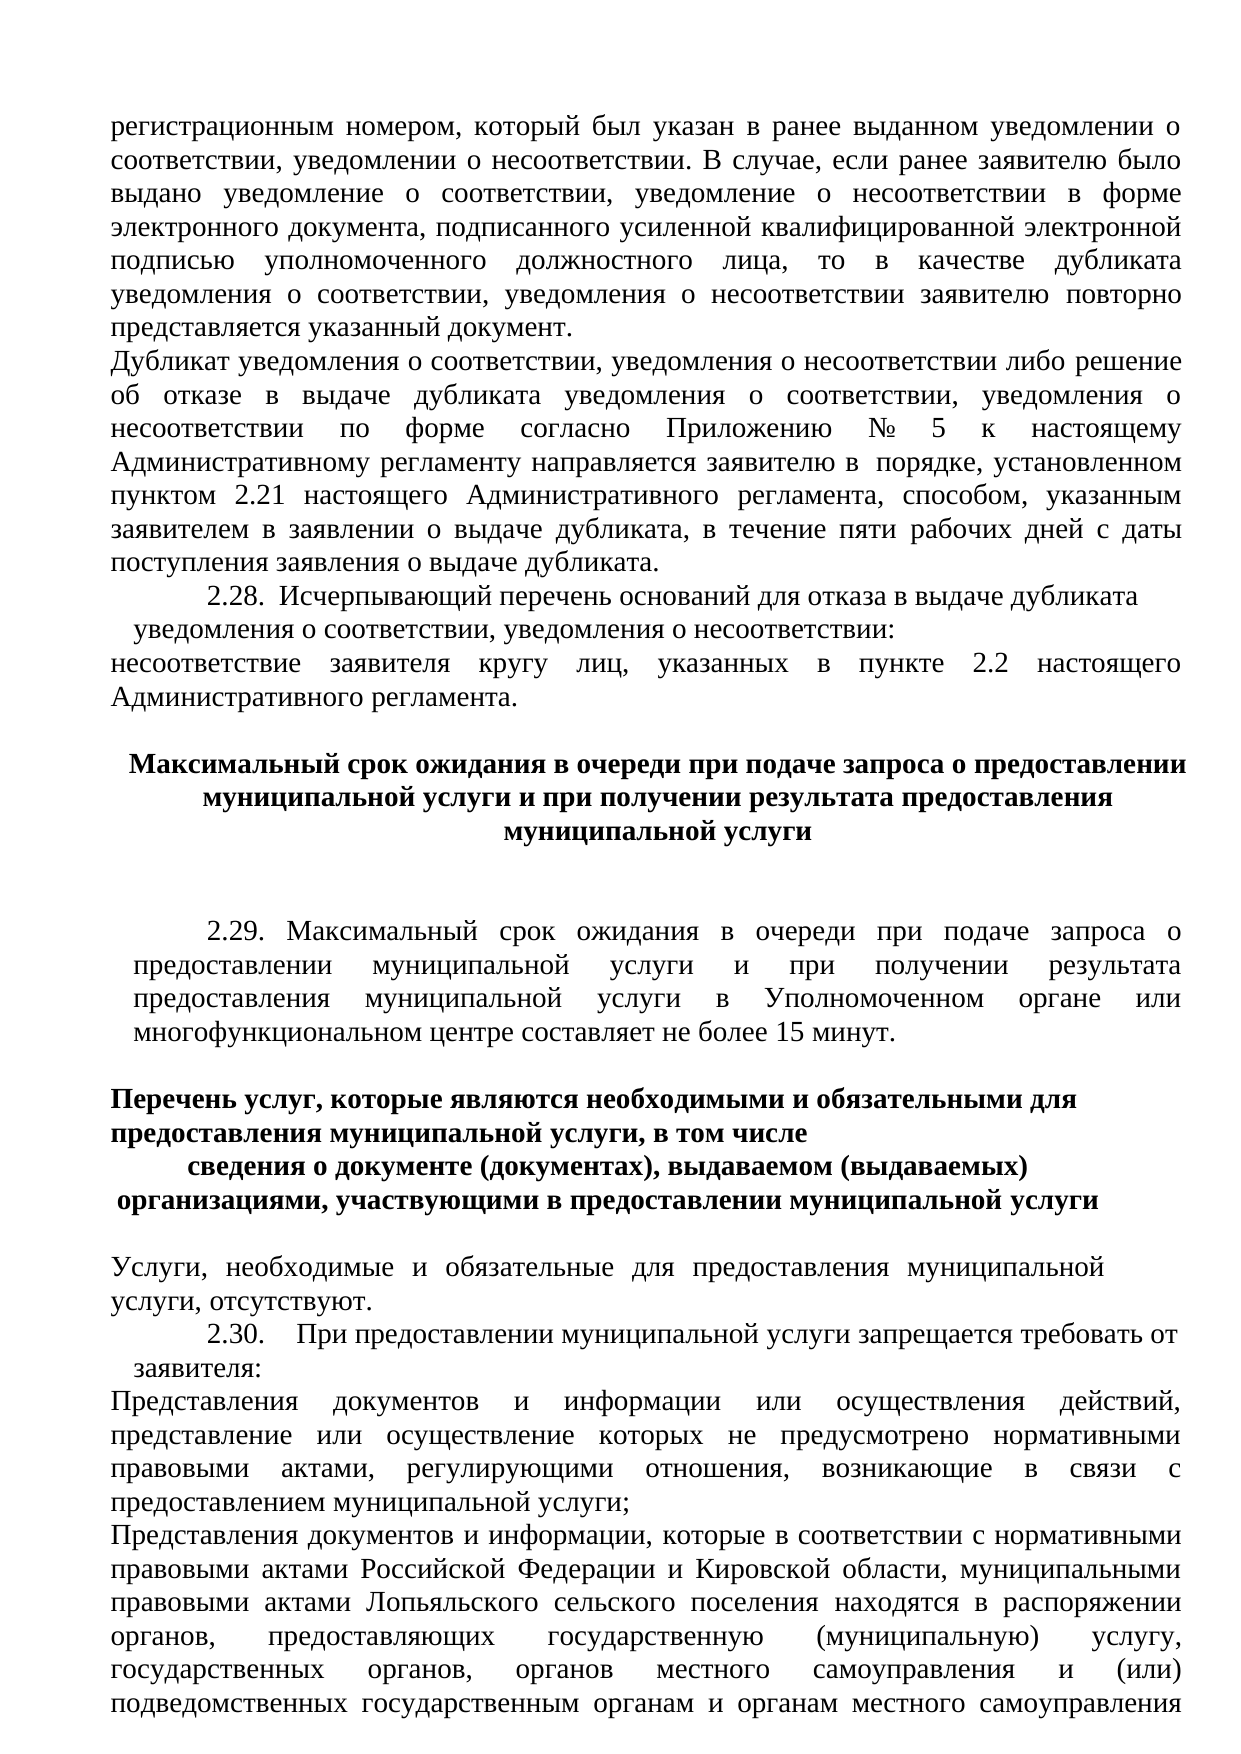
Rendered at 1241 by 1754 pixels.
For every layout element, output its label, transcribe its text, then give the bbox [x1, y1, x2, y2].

text Дубликат уведомления о соответствии, уведомления о несоответствии либо решение об отказе в выдаче дубликата уведомления о соответствии, уведомления о несоответствии по форме согласно Приложению № 5 к настоящему Административному регламенту направляется заявителю в порядке, установленном пунктом 2.21 настоящего Административного регламента, способом, указанным заявителем в заявлении о выдаче дубликата, в течение пяти рабочих дней с даты поступления заявления о выдаче дубликата. [110, 343, 1182, 578]
list Исчерпывающий перечень оснований для отказа в выдаче дубликата уведомления о соответствии, уведомления о несоответствии: [133, 578, 1181, 645]
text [110, 108, 1182, 343]
list Максимальный срок ожидания в очереди при подаче запроса о предоставлении муниципальной услуги и при получении результата предоставления муниципальной услуги в Уполномоченном органе или многофункциональном центре составляет не более 15 минут. [133, 913, 1181, 1047]
text Максимальный срок ожидания в очереди при подаче запроса о предоставлении муниципальной услуги и при получении результата предоставления муниципальной услуги [110, 746, 1205, 846]
text несоответствие заявителя кругу лиц, указанных в пункте 2.2 настоящего Административного регламента. [110, 645, 1181, 712]
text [110, 1517, 1182, 1719]
list При предоставлении муниципальной услуги запрещается требовать от заявителя: [133, 1316, 1181, 1383]
text Представления документов и информации или осуществления действий, представление или осуществление которых не предусмотрено нормативными правовыми актами, регулирующими отношения, возникающие в связи с предоставлением муниципальной услуги; [110, 1383, 1181, 1517]
text сведения о документе (документах), выдаваемом (выдаваемых) организациями, участвующими в предоставлении муниципальной услуги [110, 1148, 1105, 1216]
text Услуги, необходимые и обязательные для предоставления муниципальной услуги, отсутствуют. [110, 1249, 1105, 1316]
text Перечень услуг, которые являются необходимыми и обязательными для предоставления муниципальной услуги, в том числе [110, 1081, 1179, 1148]
